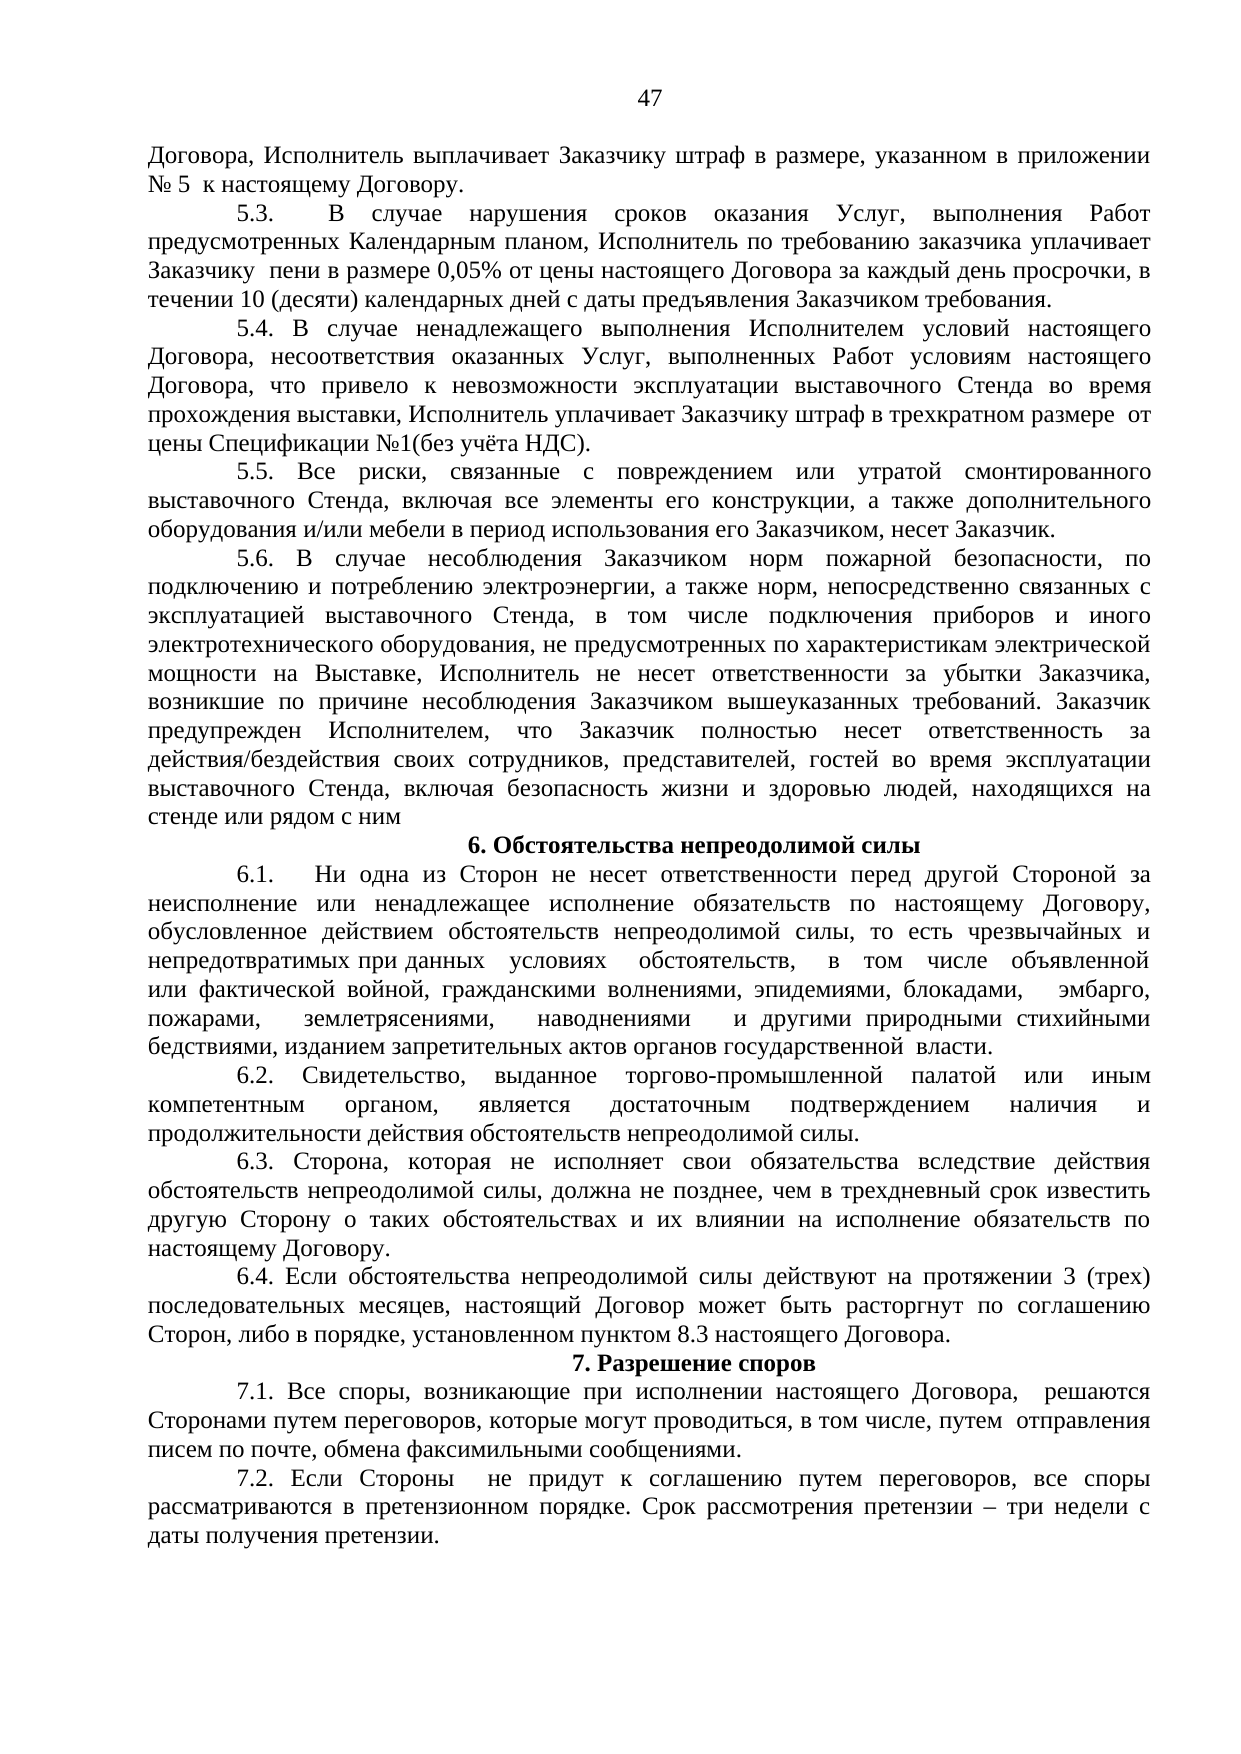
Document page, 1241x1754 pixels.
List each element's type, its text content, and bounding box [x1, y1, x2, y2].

text 7.1. Все споры, возникающие при исполнении настоящего Договора, решаются Сторонами путем переговоров, которые могут проводиться, в том числе, путем отправления писем по почте, обмена факсимильными сообщениями. [148, 1376, 1152, 1463]
text 6.2. Свидетельство, выданное торгово-промышленной палатой или иным компетентным органом, является достаточным подтверждением наличия и продолжительности действия обстоятельств непреодолимой силы. [148, 1060, 1152, 1146]
text 6.4. Если обстоятельства непреодолимой силы действуют на протяжении 3 (трех) последовательных месяцев, настоящий Договор может быть расторгнут по соглашению Сторон, либо в порядке, установленном пунктом 8.3 настоящего Договора. [148, 1261, 1152, 1348]
text 6.3. Сторона, которая не исполняет свои обязательства вследствие действия обстоятельств непреодолимой силы, должна не позднее, чем в трехдневный срок известить другую Сторону о таких обстоятельствах и их влиянии на исполнение обязательств по настоящему Договору. [148, 1146, 1152, 1261]
text 7. Разрешение споров [148, 1348, 1152, 1376]
text 6.1. Ни одна из Сторон не несет ответственности перед другой Стороной за неисполнение или ненадлежащее исполнение обязательств по настоящему Договору, обусловленное действием обстоятельств непреодолимой силы, то есть чрезвычайных и непредотвратимых при данных условиях обстоятельств, в том числе объявленной или фактической войной, гражданскими волнениями, эпидемиями, блокадами, эмбарго, пожарами, землетрясениями, наводнениями и другими природными стихийными бедствиями, изданием запретительных актов органов государственной власти. [148, 859, 1152, 1060]
text 5.3. В случае нарушения сроков оказания Услуг, выполнения Работ предусмотренных Календарным планом, Исполнитель по требованию заказчика уплачивает Заказчику пени в размере 0,05% от цены настоящего Договора за каждый день просрочки, в течении 10 (десяти) календарных дней с даты предъявления Заказчиком требования. [148, 198, 1152, 313]
text 7.2. Если Стороны не придут к соглашению путем переговоров, все споры рассматриваются в претензионном порядке. Срок рассмотрения претензии – три недели с даты получения претензии. [148, 1463, 1152, 1549]
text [148, 140, 1152, 198]
text 5.6. В случае несоблюдения Заказчиком норм пожарной безопасности, по подключению и потреблению электроэнергии, а также норм, непосредственно связанных с эксплуатацией выставочного Стенда, в том числе подключения приборов и иного электротехнического оборудования, не предусмотренных по характеристикам электрической мощности на Выставке, Исполнитель не несет ответственности за убытки Заказчика, возникшие по причине несоблюдения Заказчиком вышеуказанных требований. Заказчик предупрежден Исполнителем, что Заказчик полностью несет ответственность за действия/бездействия своих сотрудников, представителей, гостей во время эксплуатации выставочного Стенда, включая безопасность жизни и здоровью людей, находящихся на стенде или рядом с ним [148, 543, 1152, 830]
text 5.5. Все риски, связанные с повреждением или утратой смонтированного выставочного Стенда, включая все элементы его конструкции, а также дополнительного оборудования и/или мебели в период использования его Заказчиком, несет Заказчик. [148, 456, 1152, 543]
text 6. Обстоятельства непреодолимой силы [148, 830, 1152, 859]
text 5.4. В случае ненадлежащего выполнения Исполнителем условий настоящего Договора, несоответствия оказанных Услуг, выполненных Работ условиям настоящего Договора, что привело к невозможности эксплуатации выставочного Стенда во время прохождения выставки, Исполнитель уплачивает Заказчику штраф в трехкратном размере от цены Спецификации №1(без учёта НДС). [148, 313, 1152, 456]
